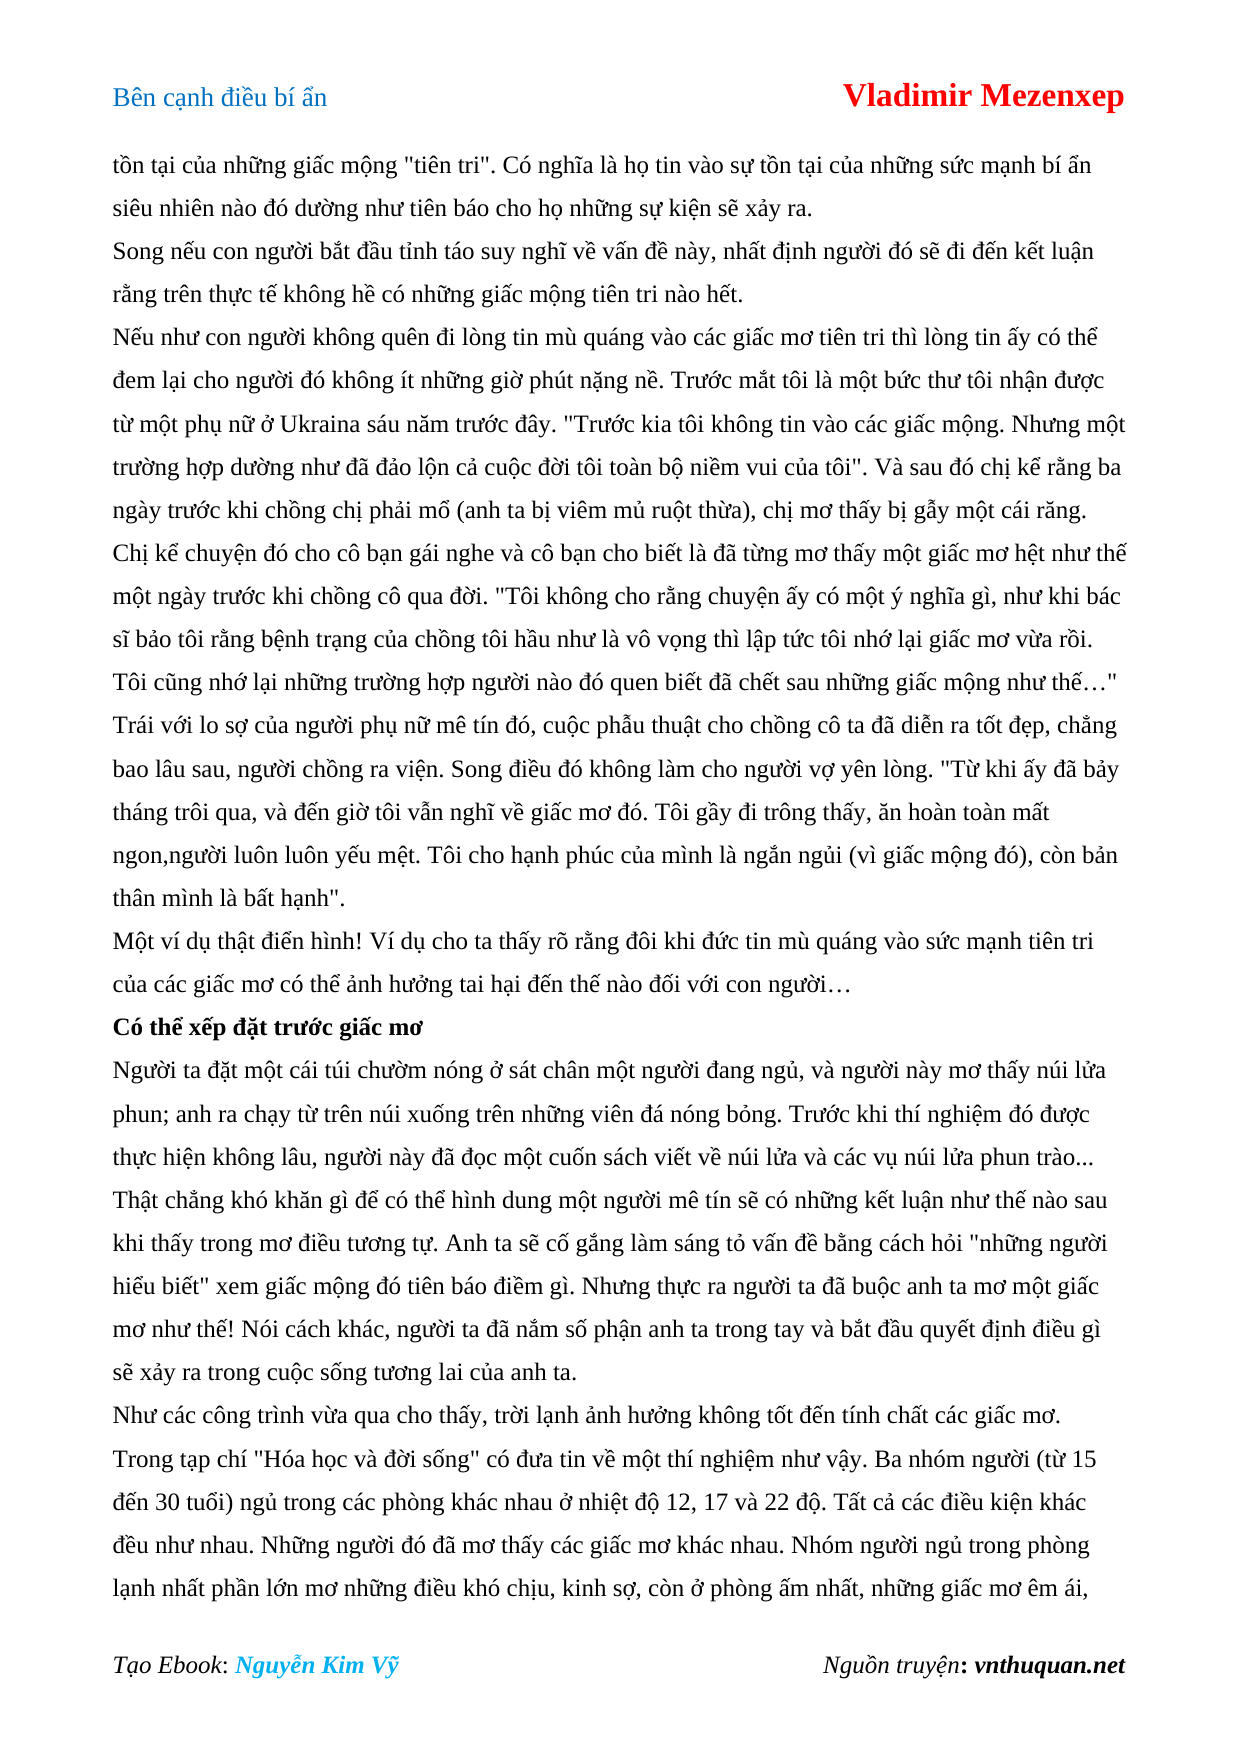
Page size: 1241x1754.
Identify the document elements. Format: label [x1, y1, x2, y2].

text [112, 150, 1128, 1602]
